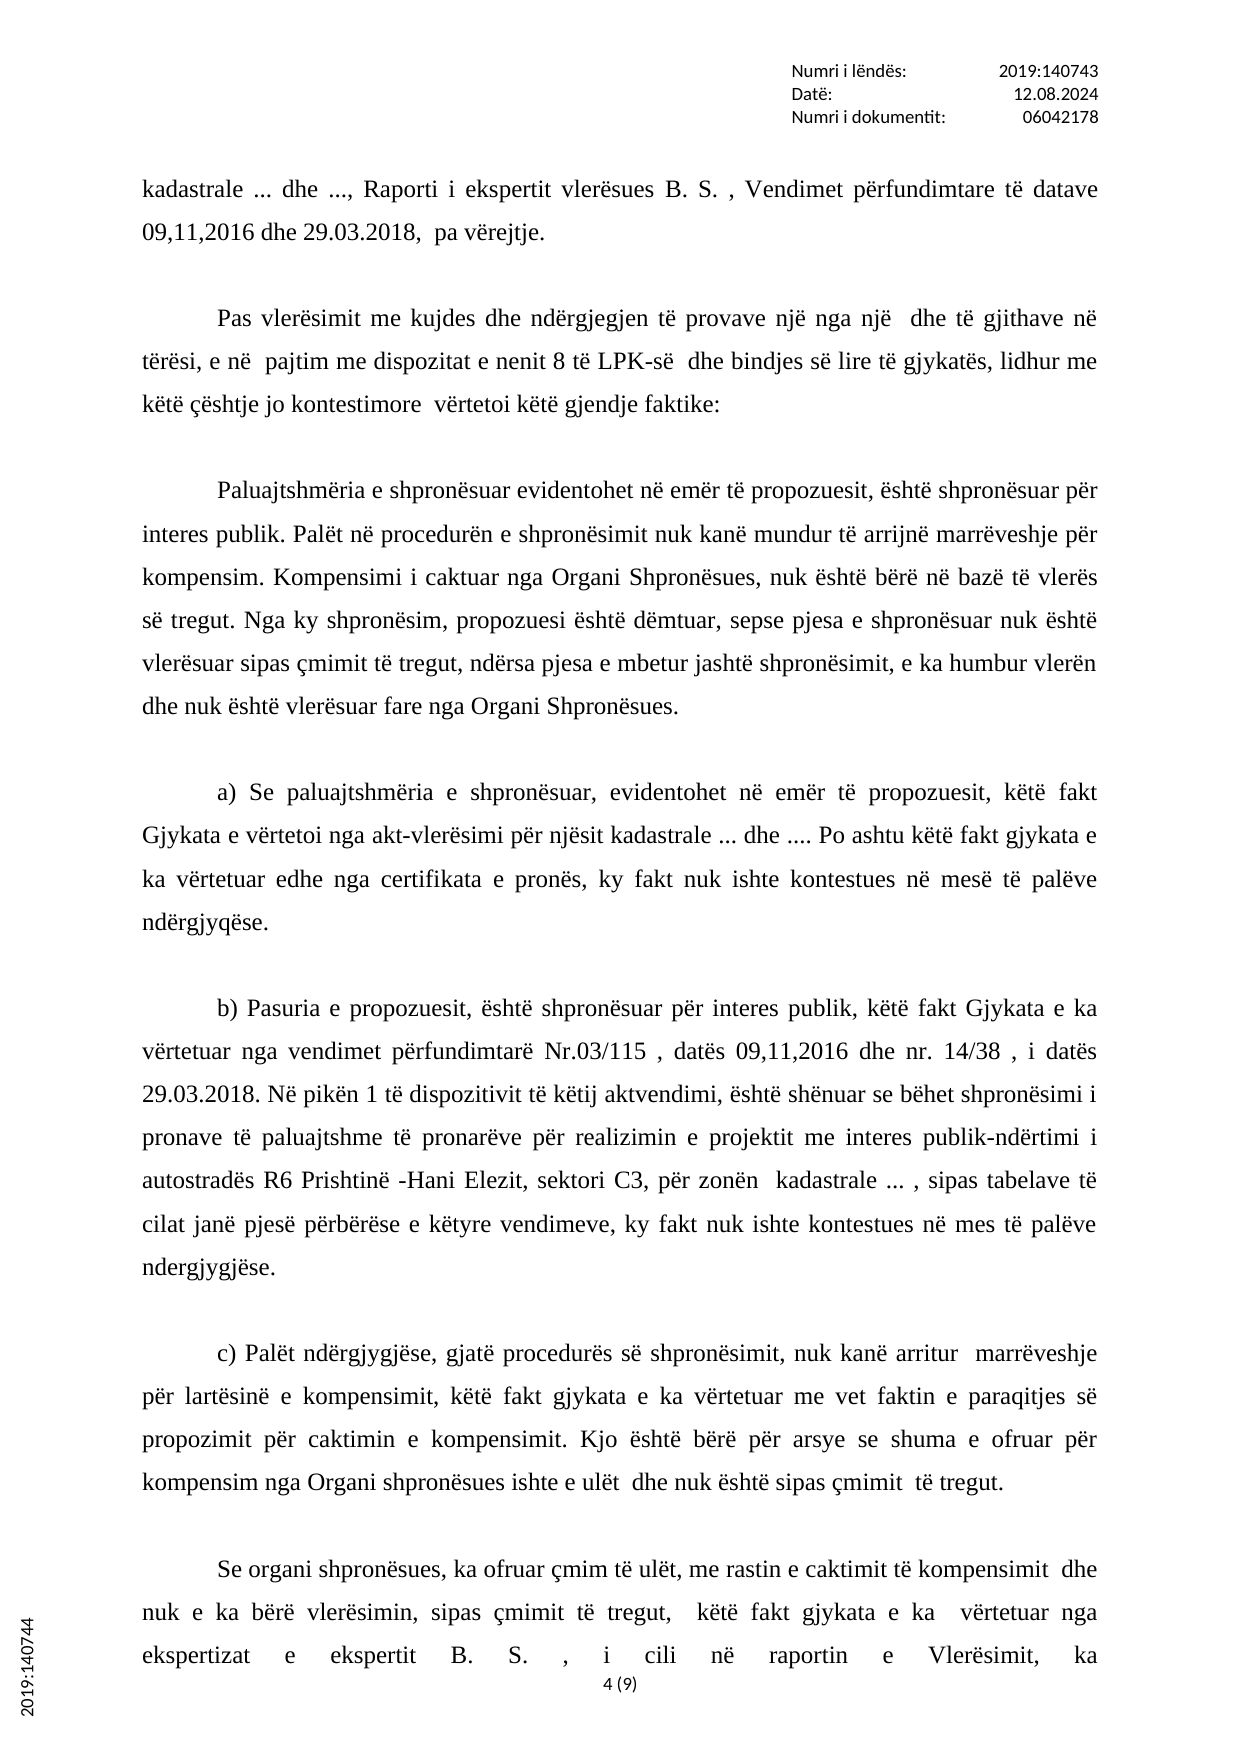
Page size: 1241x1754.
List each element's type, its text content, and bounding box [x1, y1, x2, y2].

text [142, 1554, 1098, 1669]
text Paluajtshmëria e shpronësuar evidentohet në emër të propozuesit, është shpronësuar për interes publik. Palët në procedurën e shpronësimit nuk kanë mundur të arrijnë marrëveshje për kompensim. Kompensimi i caktuar nga Organi Shpronësues, nuk është bërë në bazë të vlerës së tregut. Nga ky shpronësim, propozuesi është dëmtuar, sepse pjesa e shpronësuar nuk është vlerësuar sipas çmimit të tregut, ndërsa pjesa e mbetur jashtë shpronësimit, e ka humbur vlerën dhe nuk është vlerësuar fare nga Organi Shpronësues. [142, 476, 1098, 720]
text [142, 174, 1098, 246]
text c) Palët ndërgjygjëse, gjatë procedurës së shpronësimit, nuk kanë arritur marrëveshje për lartësinë e kompensimit, këtë fakt gjykata e ka vërtetuar me vet faktin e paraqitjes së propozimit për caktimin e kompensimit. Kjo është bërë për arsye se shuma e ofruar për kompensim nga Organi shpronësues ishte e ulët dhe nuk është sipas çmimit të tregut. [142, 1338, 1098, 1496]
text a) Se paluajtshmëria e shpronësuar, evidentohet në emër të propozuesit, këtë fakt Gjykata e vërtetoi nga akt-vlerësimi për njësit kadastrale ... dhe .... Po ashtu këtë fakt gjykata e ka vërtetuar edhe nga certifikata e pronës, ky fakt nuk ishte kontestues në mesë të palëve ndërgjyqëse. [142, 777, 1098, 936]
text Pas vlerësimit me kujdes dhe ndërgjegjen të provave një nga një dhe të gjithave në tërësi, e në pajtim me dispozitat e nenit 8 të LPK-së dhe bindjes së lire të gjykatës, lidhur me këtë çështje jo kontestimore vërtetoi këtë gjendje faktike: [142, 303, 1098, 418]
text b) Pasuria e propozuesit, është shpronësuar për interes publik, këtë fakt Gjykata e ka vërtetuar nga vendimet përfundimtarë Nr.03/115 , datës 09,11,2016 dhe nr. 14/38 , i datës 29.03.2018. Në pikën 1 të dispozitivit të këtij aktvendimi, është shënuar se bëhet shpronësimi i pronave të paluajtshme të pronarëve për realizimin e projektit me interes publik-ndërtimi i autostradës R6 Prishtinë -Hani Elezit, sektori C3, për zonën kadastrale ... , sipas tabelave të cilat janë pjesë përbërëse e këtyre vendimeve, ky fakt nuk ishte kontestues në mes të palëve ndergjygjëse. [142, 993, 1098, 1281]
